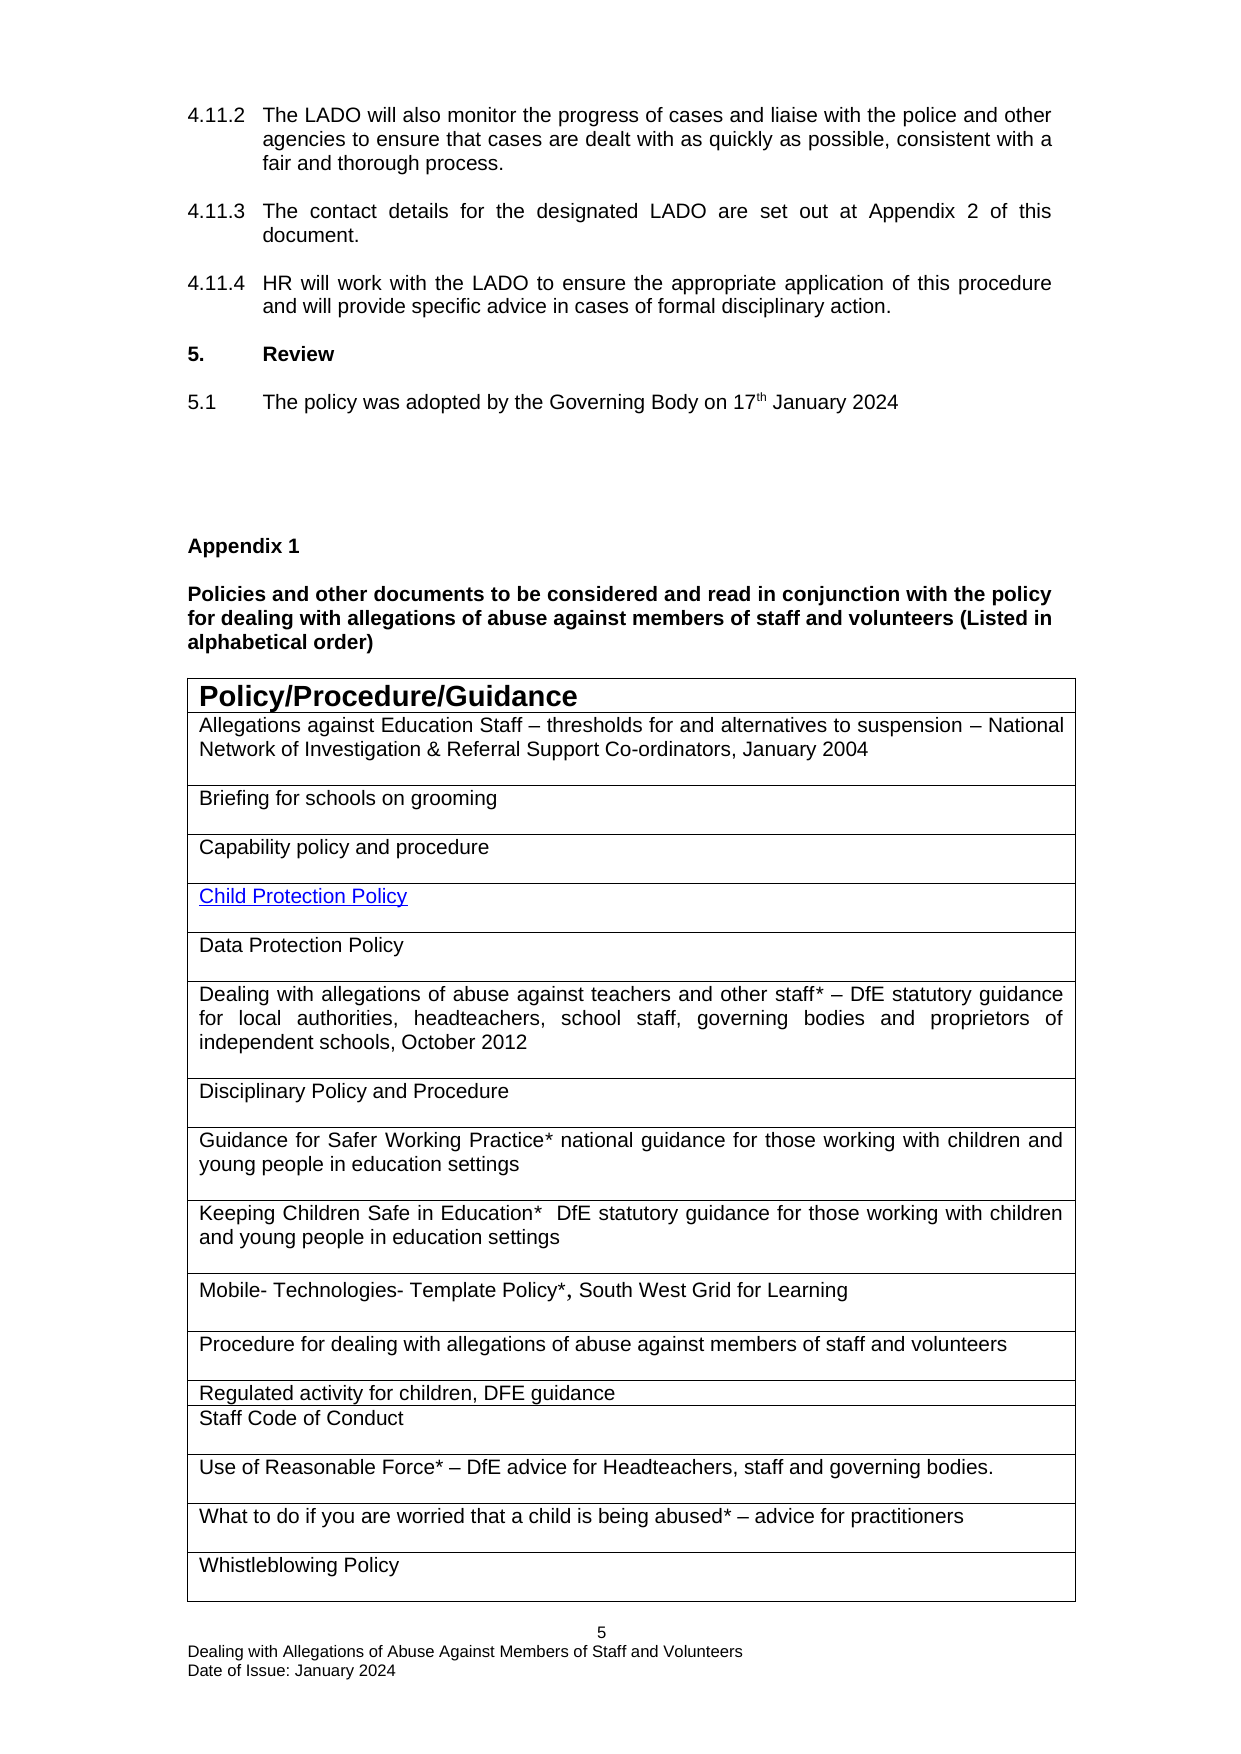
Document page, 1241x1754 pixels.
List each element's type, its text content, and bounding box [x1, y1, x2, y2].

text 4.11.4 HR will work with the LADO to ensure the appropriate application of this procedure and will provide specific advice in cases of formal disciplinary action. [187, 270, 1053, 318]
text Appendix 1 [187, 534, 1053, 558]
table_cell Procedure for dealing with allegations of abuse against members of staff and volunteers [188, 1332, 1075, 1380]
table_cell Regulated activity for children, DFE guidance [188, 1381, 1075, 1405]
table_cell Use of Reasonable Force* – DfE advice for Headteachers, staff and governing bodies. [188, 1455, 1075, 1503]
text 4.11.2 The LADO will also monitor the progress of cases and liaise with the police and other agencies to ensure that cases are dealt with as quickly as possible, consistent with a fair and thorough process. [187, 103, 1053, 174]
text 4.11.3 The contact details for the designated LADO are set out at Appendix 2 of this document. [187, 198, 1053, 246]
table_cell Capability policy and procedure [188, 835, 1075, 883]
text 5.1 The policy was adopted by the Governing Body on 17th January 2024 [187, 390, 1053, 414]
table_cell Whistleblowing Policy [188, 1553, 1075, 1601]
text 5. Review [187, 342, 1053, 366]
table_cell Mobile- Technologies- Template Policy*, South West Grid for Learning [188, 1274, 1075, 1331]
text Policies and other documents to be considered and read in conjunction with the policy for dealing with allegations of abuse against members of staff and volunteers (Listed in alphabetical order) [187, 582, 1053, 654]
table_cell Child Protection Policy [188, 884, 1075, 932]
table_cell Allegations against Education Staff – thresholds for and alternatives to suspension – National Network of Investigation & Referral Support Co-ordinators, January 2004 [188, 713, 1075, 785]
table_cell Dealing with allegations of abuse against teachers and other staff* – DfE statutory guidance for local authorities, headteachers, school staff, governing bodies and proprietors of independent schools, October 2012 [188, 982, 1075, 1078]
table_cell Briefing for schools on grooming [188, 786, 1075, 834]
table_header Policy/Procedure/Guidance [188, 679, 1075, 712]
table_cell What to do if you are worried that a child is being abused* – advice for practitioners [188, 1504, 1075, 1552]
table_cell Staff Code of Conduct [188, 1406, 1075, 1454]
table_cell Guidance for Safer Working Practice* national guidance for those working with children and young people in education settings [188, 1128, 1075, 1200]
table_cell Keeping Children Safe in Education* DfE statutory guidance for those working with children and young people in education settings [188, 1201, 1075, 1273]
table_cell Disciplinary Policy and Procedure [188, 1079, 1075, 1127]
table_cell Data Protection Policy [188, 933, 1075, 981]
